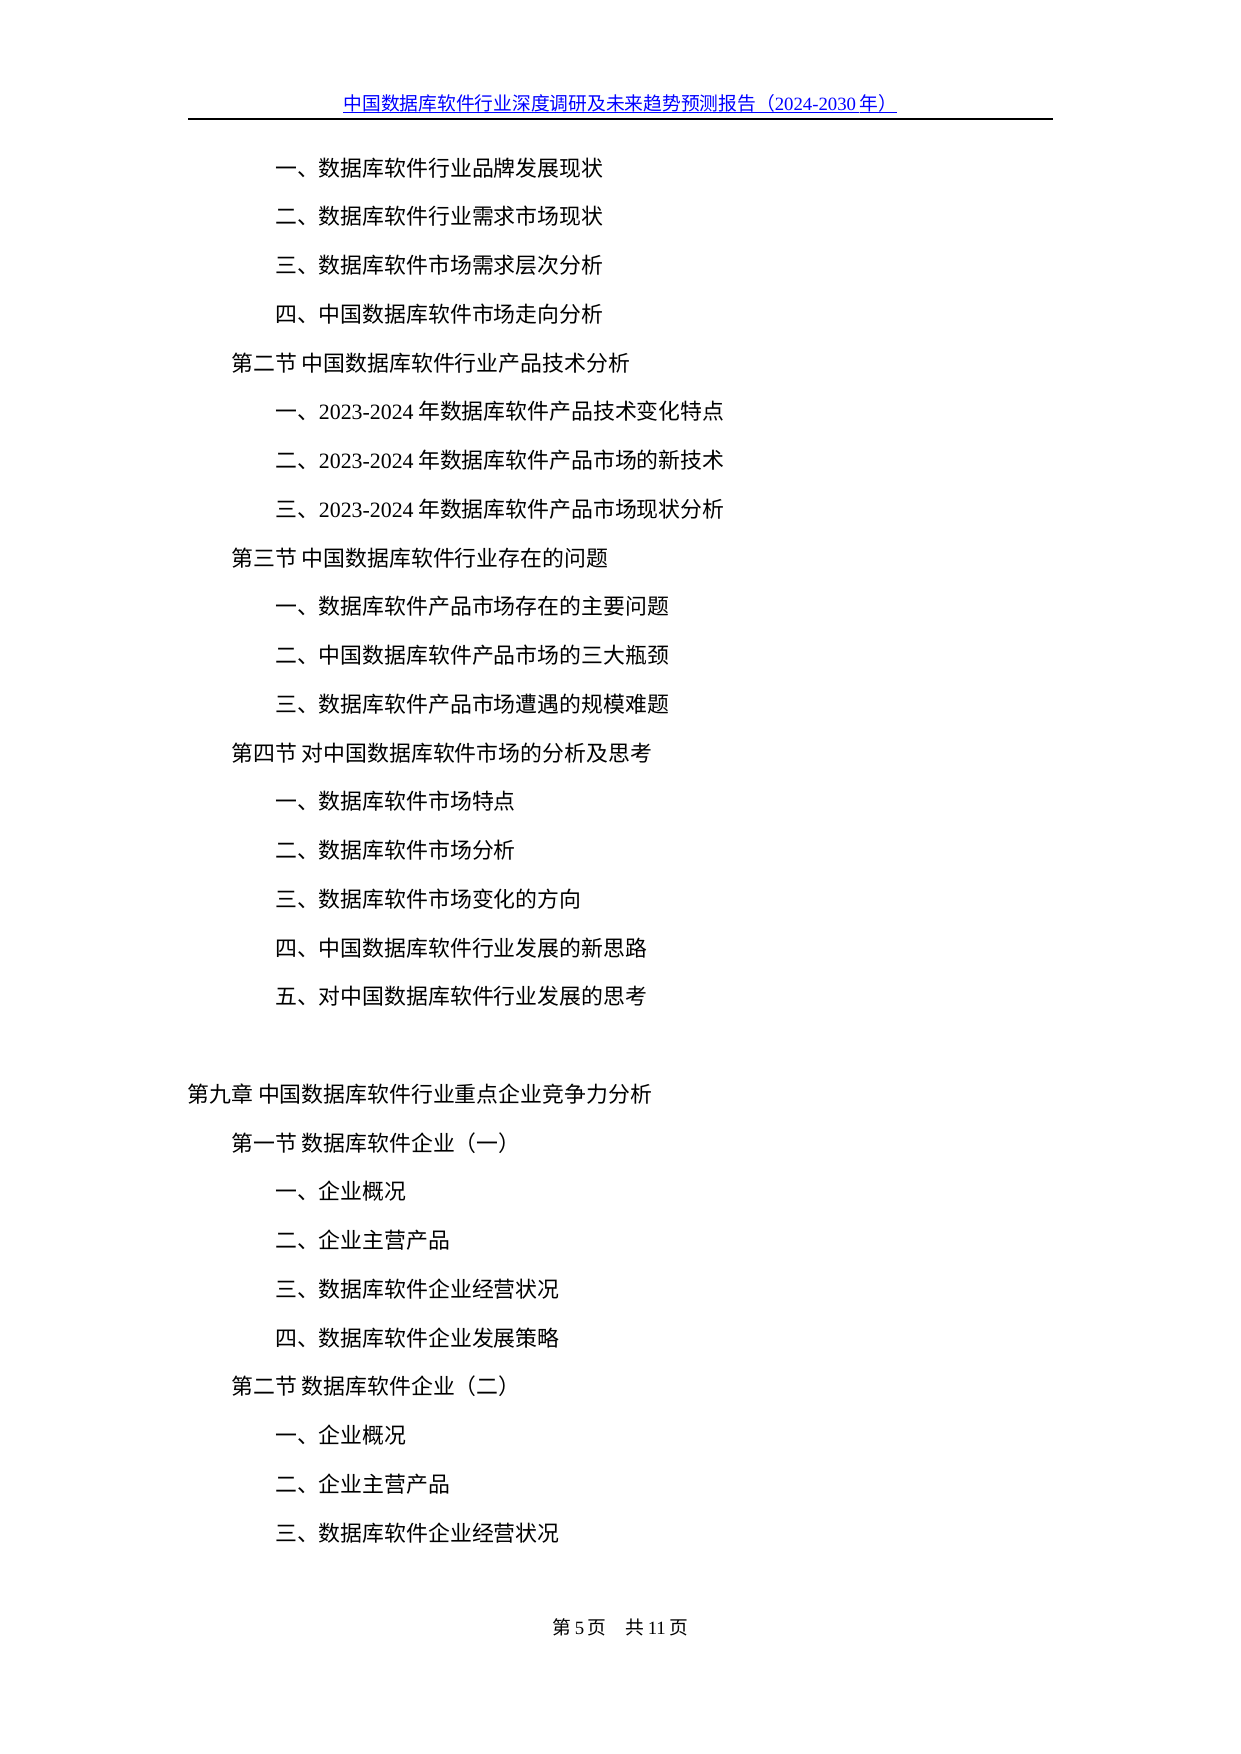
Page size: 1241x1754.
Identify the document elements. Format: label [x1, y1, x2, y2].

text [187, 150, 1053, 1548]
